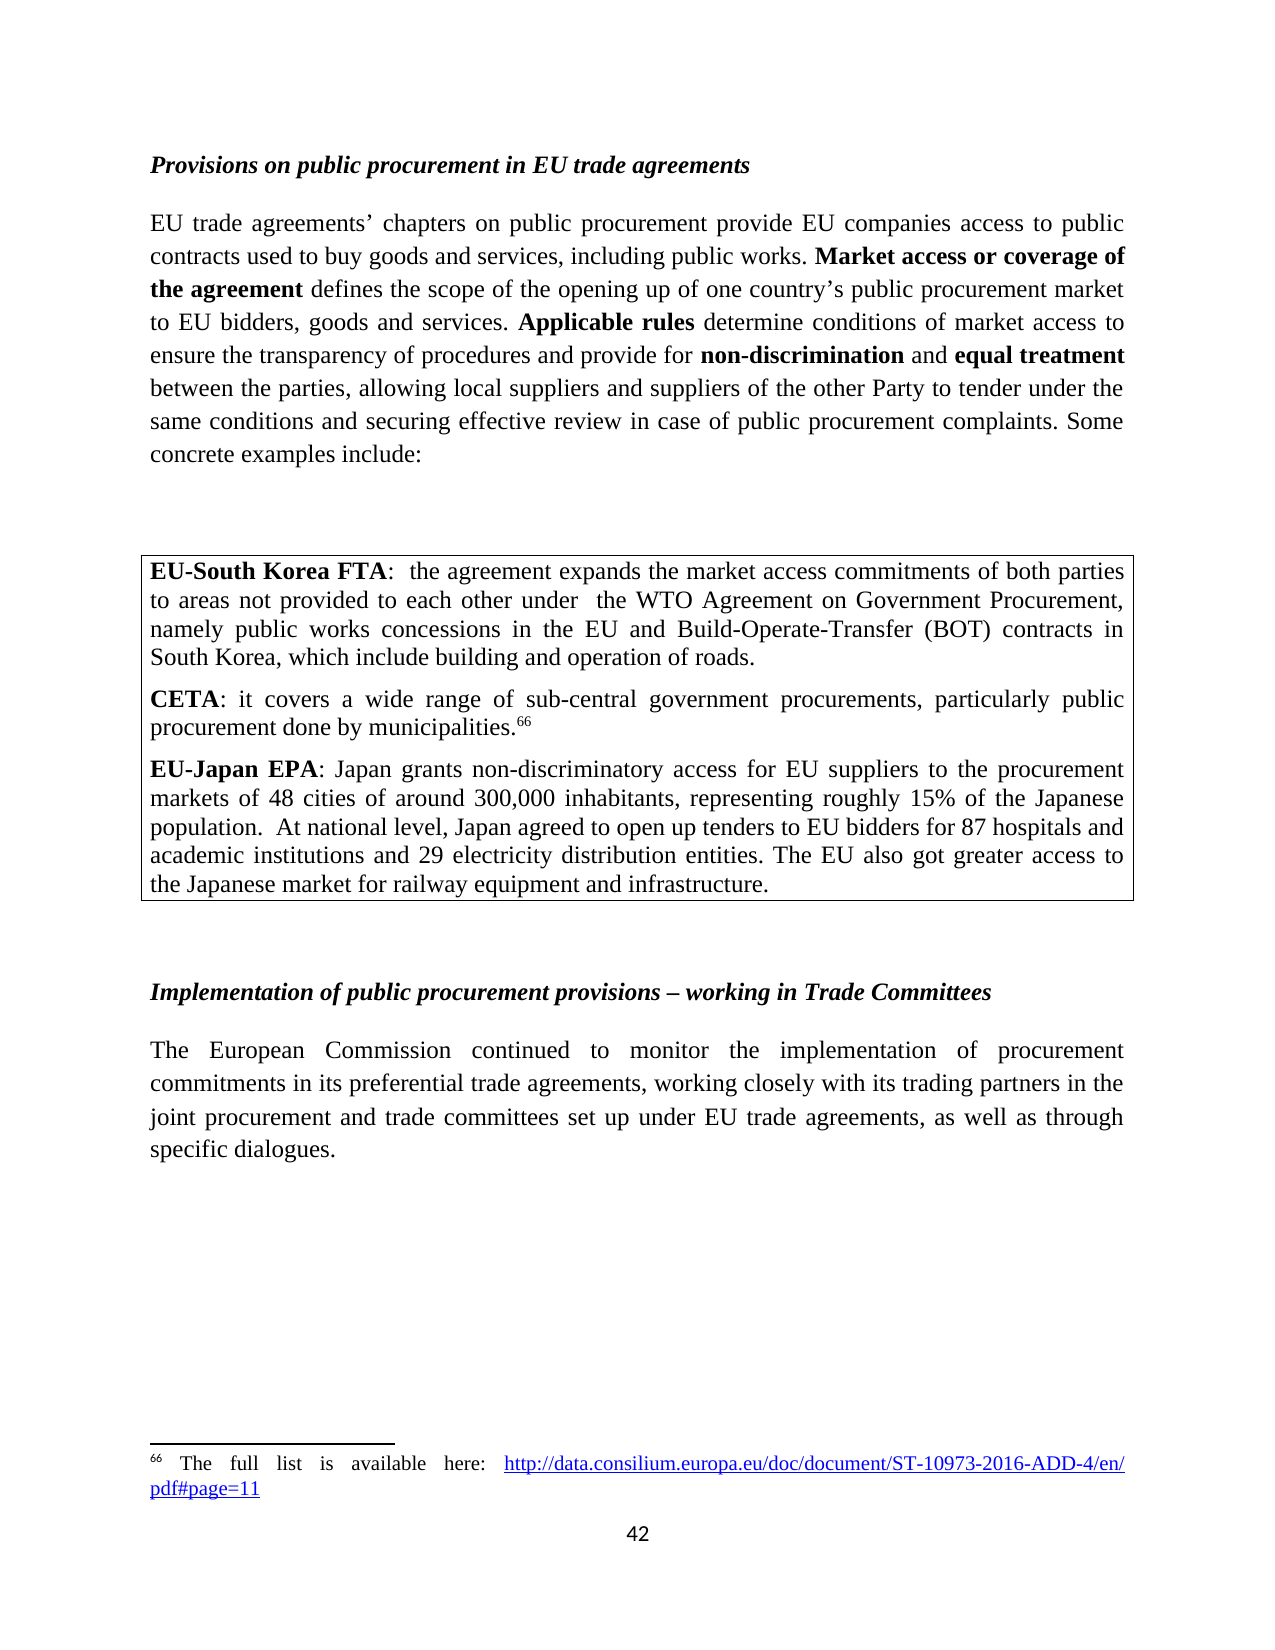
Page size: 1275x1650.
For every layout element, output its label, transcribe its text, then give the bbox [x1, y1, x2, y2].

text CETA: it covers a wide range of sub-central government procurements, particularly public procurement done by municipalities. [142, 683, 1133, 742]
text Provisions on public procurement in EU trade agreements [150, 150, 1125, 179]
text EU-South Korea FTA: the agreement expands the market access commitments of both parties to areas not provided to each other under the WTO Agreement on Government Procurement, namely public works concessions in the EU and Build-Operate-Transfer (BOT) contracts in South Korea, which include building and operation of roads. [142, 556, 1133, 671]
text EU-Japan EPA: Japan grants non-discriminatory access for EU suppliers to the procurement markets of 48 cities of around 300,000 inhabitants, representing roughly 15% of the Japanese population. At national level, Japan agreed to open up tenders to EU bidders for 87 hospitals and academic institutions and 29 electricity distribution entities. The EU also got greater access to the Japanese market for railway equipment and infrastructure. [142, 753, 1133, 900]
text EU trade agreements’ chapters on public procurement provide EU companies access to public contracts used to buy goods and services, including public works. Market access or coverage of the agreement defines the scope of the opening up of one country’s public procurement market to EU bidders, goods and services. Applicable rules determine conditions of market access to ensure the transparency of procedures and provide for non-discrimination and equal treatment between the parties, allowing local suppliers and suppliers of the other Party to tender under the same conditions and securing effective review in case of public procurement complaints. Some concrete examples include: [150, 208, 1125, 468]
text Implementation of public procurement provisions – working in Trade Committees [150, 977, 1125, 1006]
text The European Commission continued to monitor the implementation of procurement commitments in its preferential trade agreements, working closely with its trading partners in the joint procurement and trade committees set up under EU trade agreements, as well as through specific dialogues. [150, 1036, 1125, 1163]
